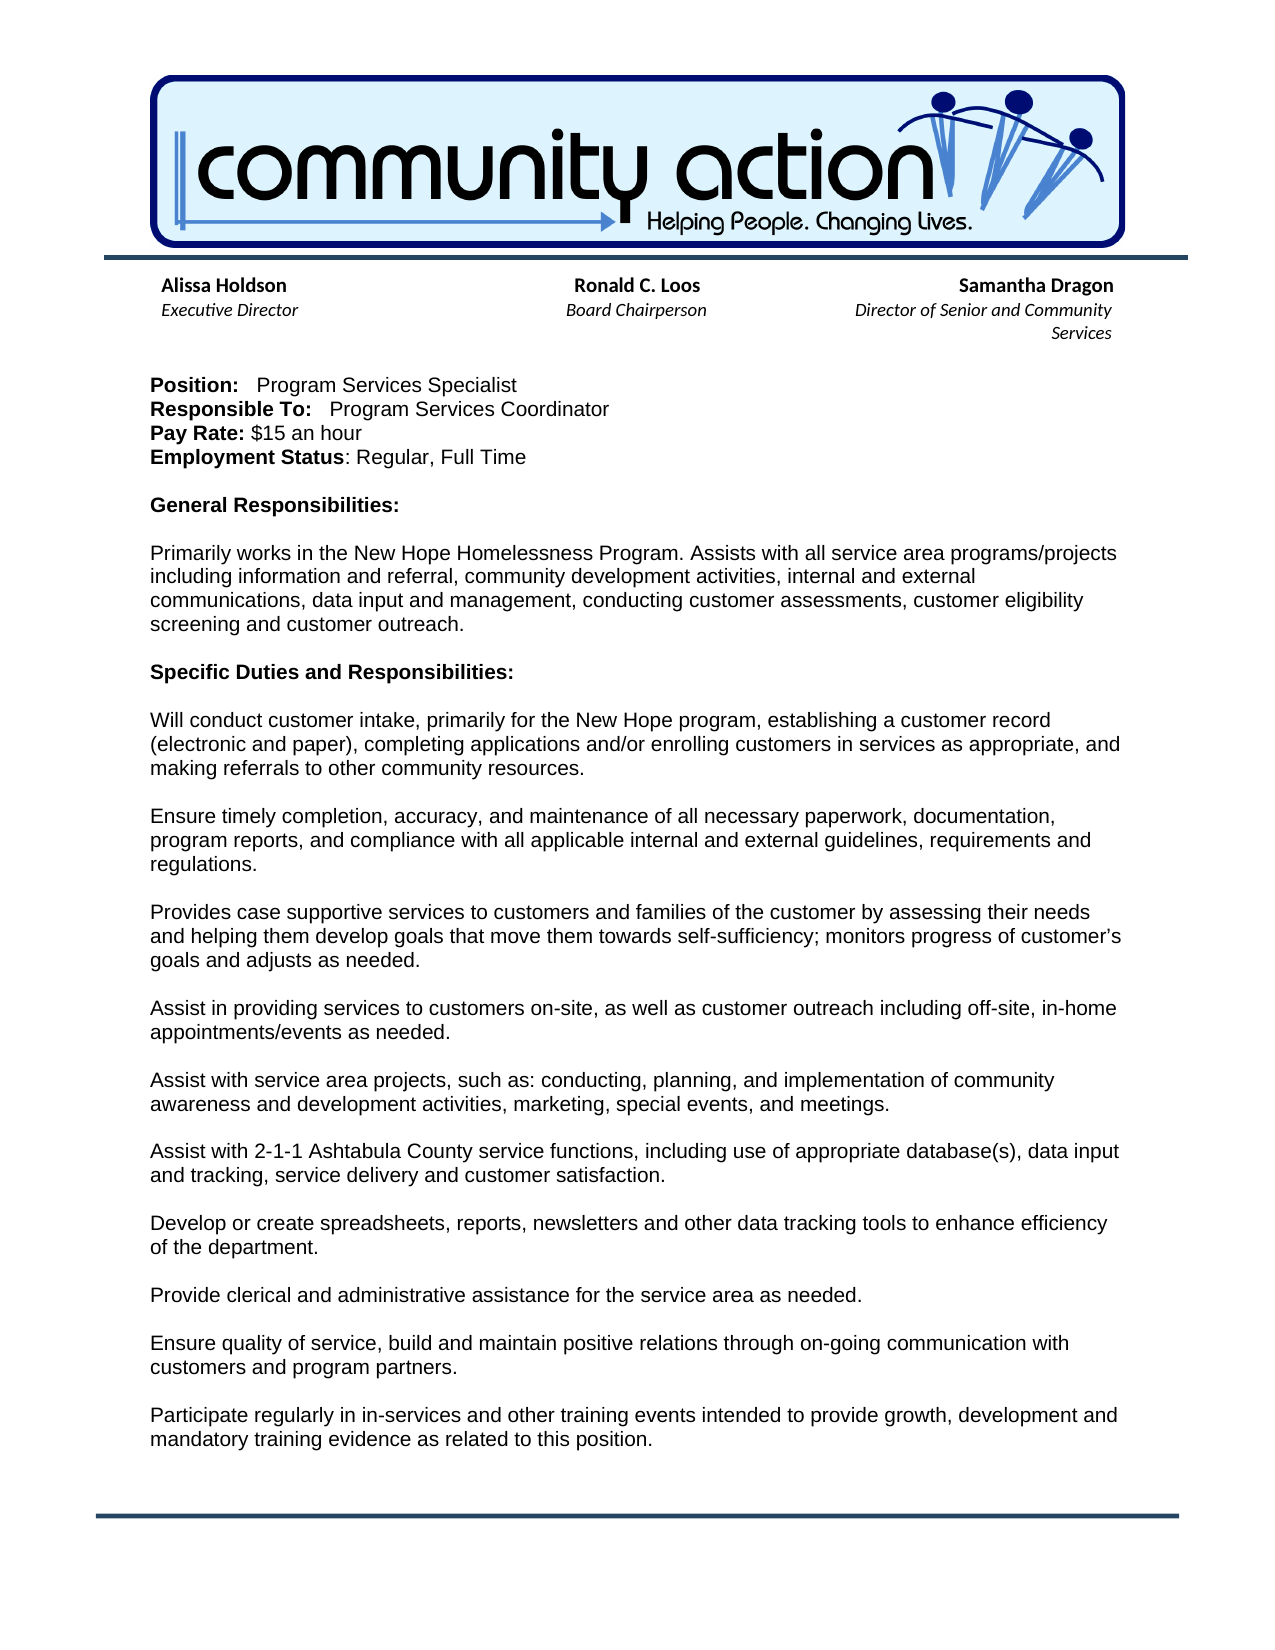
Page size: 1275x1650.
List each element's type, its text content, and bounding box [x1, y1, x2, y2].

text Provide clerical and administrative assistance for the service area as needed. [150, 1283, 1125, 1307]
text General Responsibilities: [150, 492, 1125, 516]
text Position: Program Services Specialist [150, 373, 1125, 397]
picture [150, 75, 1125, 248]
text Provides case supportive services to customers and families of the customer by assessing their needs and helping them develop goals that move them towards self-sufficiency; monitors progress of customer’s goals and adjusts as needed. [150, 900, 1125, 972]
text Ensure timely completion, accuracy, and maintenance of all necessary paperwork, documentation, program reports, and compliance with all applicable internal and external guidelines, requirements and regulations. [150, 804, 1125, 876]
text Pay Rate: $15 an hour [150, 421, 1125, 444]
text Employment Status: Regular, Full Time [150, 444, 1125, 468]
text Will conduct customer intake, primarily for the New Hope program, establishing a customer record (electronic and paper), completing applications and/or enrolling customers in services as appropriate, and making referrals to other community resources. [150, 708, 1125, 780]
text Responsible To: Program Services Coordinator [150, 397, 1125, 421]
text Participate regularly in in-services and other training events intended to provide growth, development and mandatory training evidence as related to this position. [150, 1403, 1125, 1451]
text Develop or create spreadsheets, reports, newsletters and other data tracking tools to enhance efficiency of the department. [150, 1211, 1125, 1259]
text Assist with service area projects, such as: conducting, planning, and implementation of community awareness and development activities, marketing, special events, and meetings. [150, 1067, 1125, 1115]
text Assist in providing services to customers on-site, as well as customer outreach including off-site, in-home appointments/events as needed. [150, 996, 1125, 1043]
text Primarily works in the New Hope Homelessness Program. Assists with all service area programs/projects including information and referral, community development activities, internal and external communications, data input and management, conducting customer assessments, customer eligibility screening and customer outreach. [150, 540, 1125, 636]
text Ensure quality of service, build and maintain positive relations through on-going communication with customers and program partners. [150, 1331, 1125, 1379]
text Assist with 2-1-1 Ashtabula County service functions, including use of appropriate database(s), data input and tracking, service delivery and customer satisfaction. [150, 1139, 1125, 1187]
text Specific Duties and Responsibilities: [150, 660, 1125, 684]
